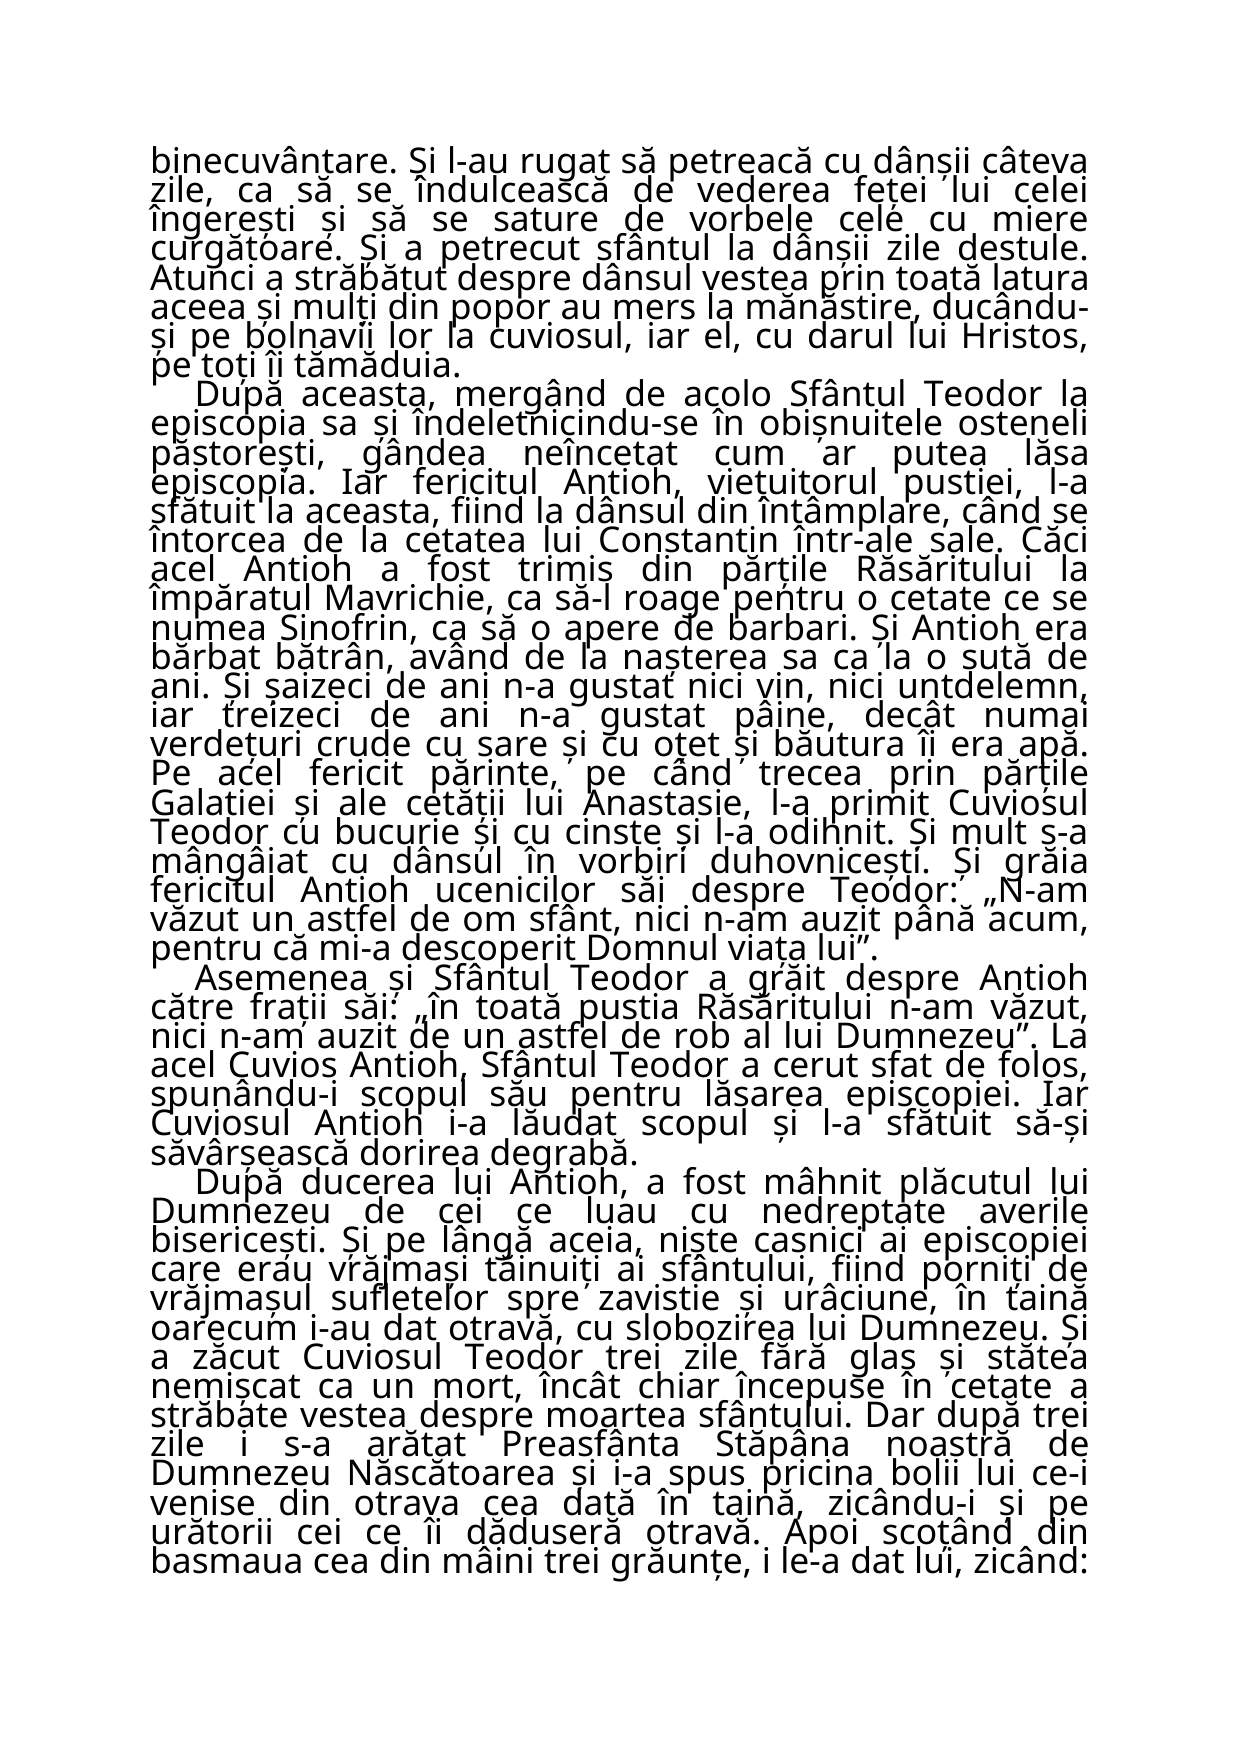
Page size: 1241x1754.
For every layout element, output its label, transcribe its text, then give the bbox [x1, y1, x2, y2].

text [150, 150, 1090, 383]
text Asemenea şi Sfântul Teodor a grăit despre Antioh către fraţii săi: „în toată pustia Răsăritului n-am văzut, nici n-am auzit de un astfel de rob al lui Dumnezeu”. La acel Cuvios Antioh, Sfântul Teodor a cerut sfat de folos, spunându-i scopul său pentru lăsarea episcopiei. Iar Cuviosul Antioh i-a lăudat scopul şi l-a sfătuit să-şi săvârşească dorirea degrabă. [150, 967, 1090, 1171]
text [150, 1171, 1090, 1579]
text După aceasta, mergând de acolo Sfântul Teodor la episcopia sa şi îndeletnicindu-se în obişnuitele osteneli păstoreşti, gândea neîncetat cum ar putea lăsa episcopia. Iar fericitul Antioh, vieţuitorul pustiei, l-a sfătuit la aceasta, fiind la dânsul din întâmplare, când se întorcea de la cetatea lui Constantin într-ale sale. Căci acel Antioh a fost trimis din părţile Răsăritului la împăratul Mavrichie, ca să-l roage pentru o cetate ce se numea Sinofrin, ca să o apere de barbari. Şi Antioh era bărbat bătrân, având de la naşterea sa ca la o sută de ani. Şi şaizeci de ani n-a gustat nici vin, nici untdelemn, iar treizeci de ani n-a gustat pâine, decât numai verdeţuri crude cu sare şi cu oţet şi băutura îi era apă. Pe acel fericit părinte, pe când trecea prin părţile Galatiei şi ale cetăţii lui Anastasie, l-a primit Cuviosul Teodor cu bucurie şi cu cinste şi l-a odihnit. Şi mult s-a mângâiat cu dânsul în vorbiri duhovniceşti. Şi grăia fericitul Antioh ucenicilor săi despre Teodor: „N-am văzut un astfel de om sfânt, nici n-am auzit până acum, pentru că mi-a descoperit Domnul viaţa lui”. [150, 383, 1090, 967]
